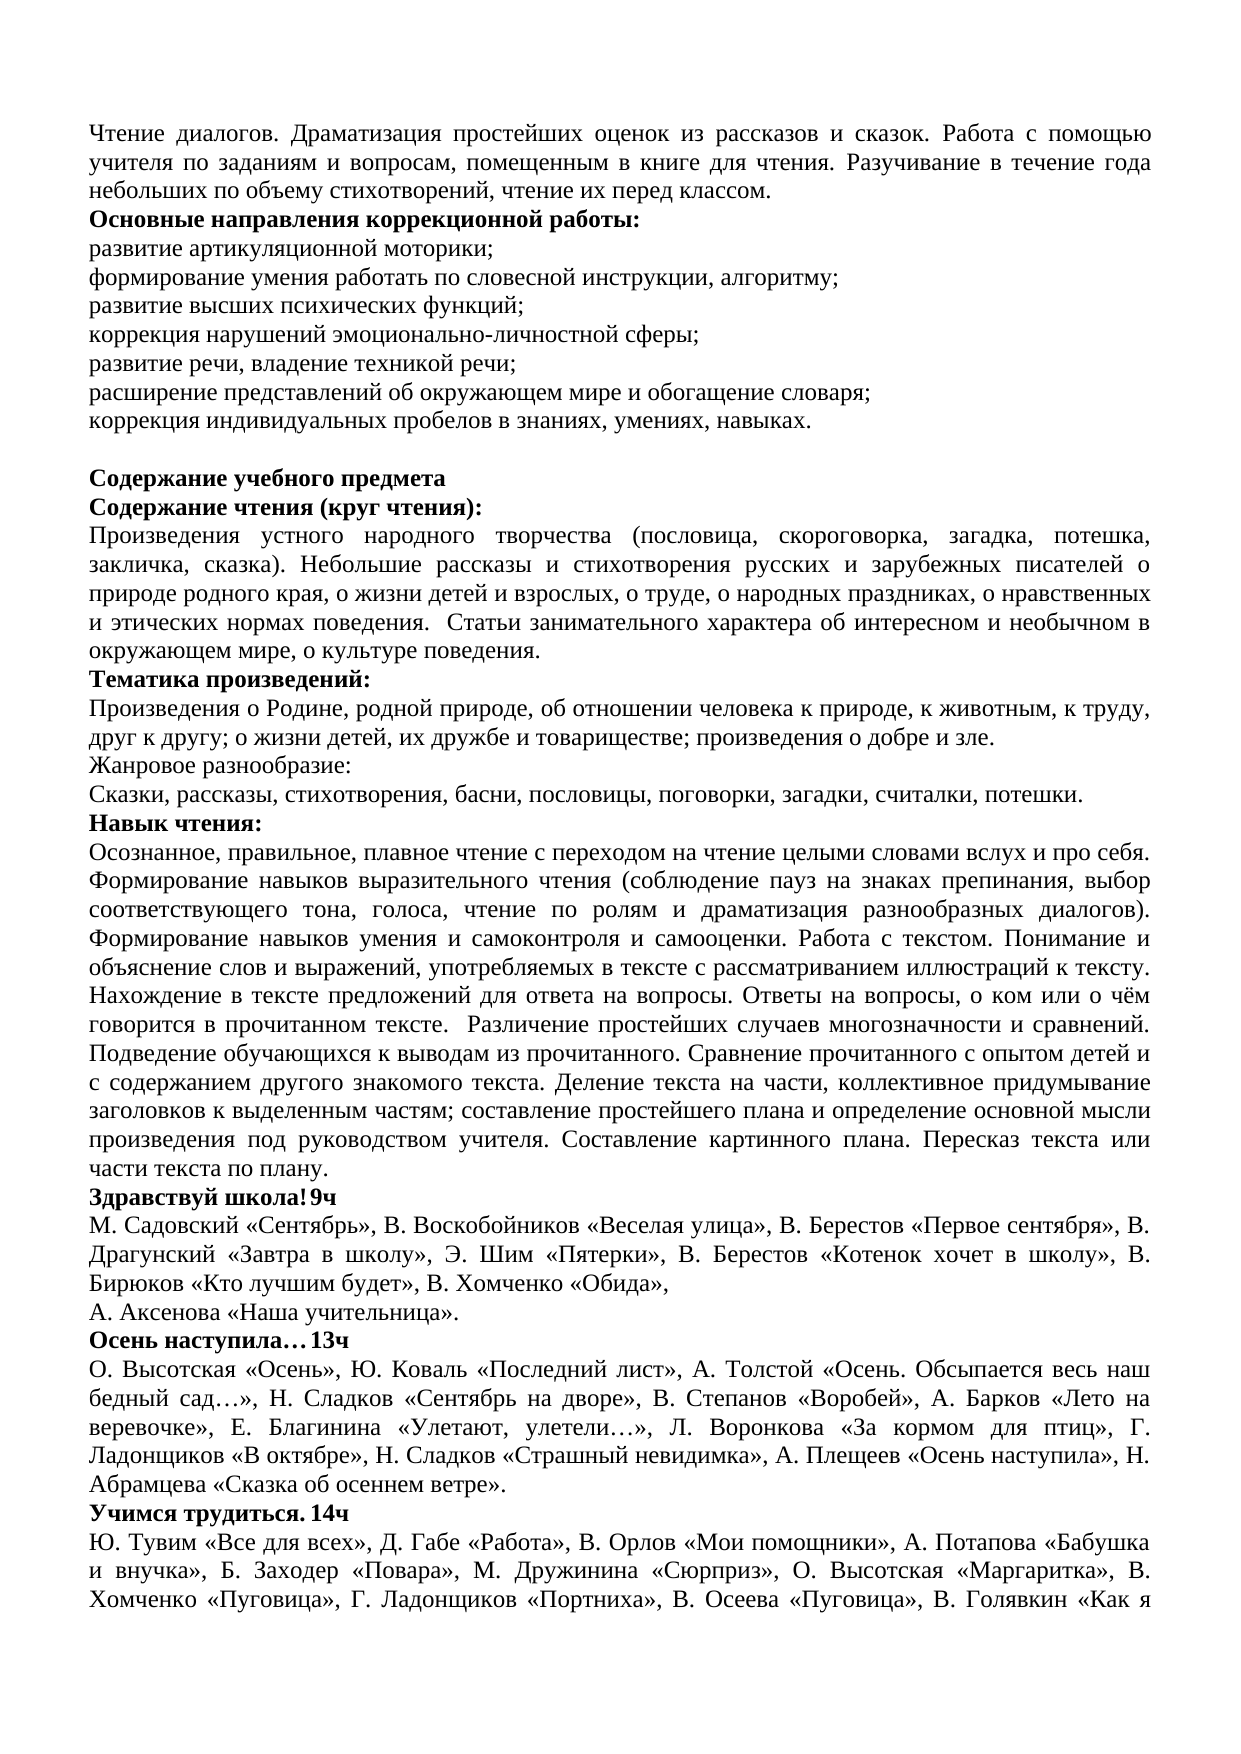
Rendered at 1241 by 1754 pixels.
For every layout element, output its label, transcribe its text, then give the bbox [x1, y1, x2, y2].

text Тематика произведений: [89, 664, 1152, 693]
text Жанровое разнообразие: [89, 751, 1152, 779]
text Содержание учебного предмета [89, 463, 1152, 492]
text Произведения о Родине, родной природе, об отношении человека к природе, к животным, к труду, друг к другу; о жизни детей, их дружбе и товариществе; произведения о добре и зле. [89, 693, 1152, 751]
text Навык чтения: [89, 808, 1152, 837]
text формирование умения работать по словесной инструкции, алгоритму; [89, 262, 1152, 291]
text развитие речи, владение техникой речи; [89, 348, 1152, 377]
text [89, 1527, 1152, 1613]
text расширение представлений об окружающем мире и обогащение словаря; [89, 377, 1152, 406]
text А. Аксенова «Наша учительница». [89, 1297, 1152, 1326]
text Содержание чтения (круг чтения): [89, 492, 1152, 521]
text Осознанное, правильное, плавное чтение с переходом на чтение целыми словами вслух и про себя. Формирование навыков выразительного чтения (соблюдение пауз на знаках препинания, выбор соответствующего тона, голоса, чтение по ролям и драматизация разнообразных диалогов). Формирование навыков умения и самоконтроля и самооценки. Работа с текстом. Понимание и объяснение слов и выражений, употребляемых в тексте с рассматриванием иллюстраций к тексту. Нахождение в тексте предложений для ответа на вопросы. Ответы на вопросы, о ком или о чём говорится в прочитанном тексте. Различение простейших случаев многозначности и сравнений. Подведение обучающихся к выводам из прочитанного. Сравнение прочитанного с опытом детей и с содержанием другого знакомого текста. Деление текста на части, коллективное придумывание заголовков к выделенным частям; составление простейшего плана и определение основной мысли произведения под руководством учителя. Составление картинного плана. Пересказ текста или части текста по плану. [89, 837, 1152, 1182]
text Основные направления коррекционной работы: [89, 204, 1152, 233]
text Сказки, рассказы, стихотворения, басни, пословицы, поговорки, загадки, считалки, потешки. [89, 779, 1152, 808]
text М. Садовский «Сентябрь», В. Воскобойников «Веселая улица», В. Берестов «Первое сентября», В. Драгунский «Завтра в школу», Э. Шим «Пятерки», В. Берестов «Котенок хочет в школу», В. Бирюков «Кто лучшим будет», В. Хомченко «Обида», [89, 1211, 1152, 1297]
text Осень наступила… 13ч [89, 1326, 1152, 1354]
text Здравствуй школа! 9ч [89, 1182, 1152, 1211]
text Чтение диалогов. Драматизация простейших оценок из рассказов и сказок. Работа с помощью учителя по заданиям и вопросам, помещенным в книге для чтения. Разучивание в течение года небольших по объему стихотворений, чтение их перед классом. [89, 118, 1152, 204]
text развитие высших психических функций; [89, 291, 1152, 319]
text О. Высотская «Осень», Ю. Коваль «Последний лист», А. Толстой «Осень. Обсыпается весь наш бедный сад…», Н. Сладков «Сентябрь на дворе», В. Степанов «Воробей», А. Барков «Лето на веревочке», Е. Благинина «Улетают, улетели…», Л. Воронкова «За кормом для птиц», Г. Ладонщиков «В октябре», Н. Сладков «Страшный невидимка», А. Плещеев «Осень наступила», Н. Абрамцева «Сказка об осеннем ветре». [89, 1354, 1152, 1498]
text коррекция индивидуальных пробелов в знаниях, умениях, навыках. [89, 406, 1152, 434]
text Учимся трудиться. 14ч [89, 1498, 1152, 1527]
text Произведения устного народного творчества (пословица, скороговорка, загадка, потешка, закличка, сказка). Небольшие рассказы и стихотворения русских и зарубежных писателей о природе родного края, о жизни детей и взрослых, о труде, о народных праздниках, о нравственных и этических нормах поведения. Статьи занимательного характера об интересном и необычном в окружающем мире, о культуре поведения. [89, 521, 1152, 664]
text коррекция нарушений эмоционально-личностной сферы; [89, 319, 1152, 348]
text развитие артикуляционной моторики; [89, 233, 1152, 262]
